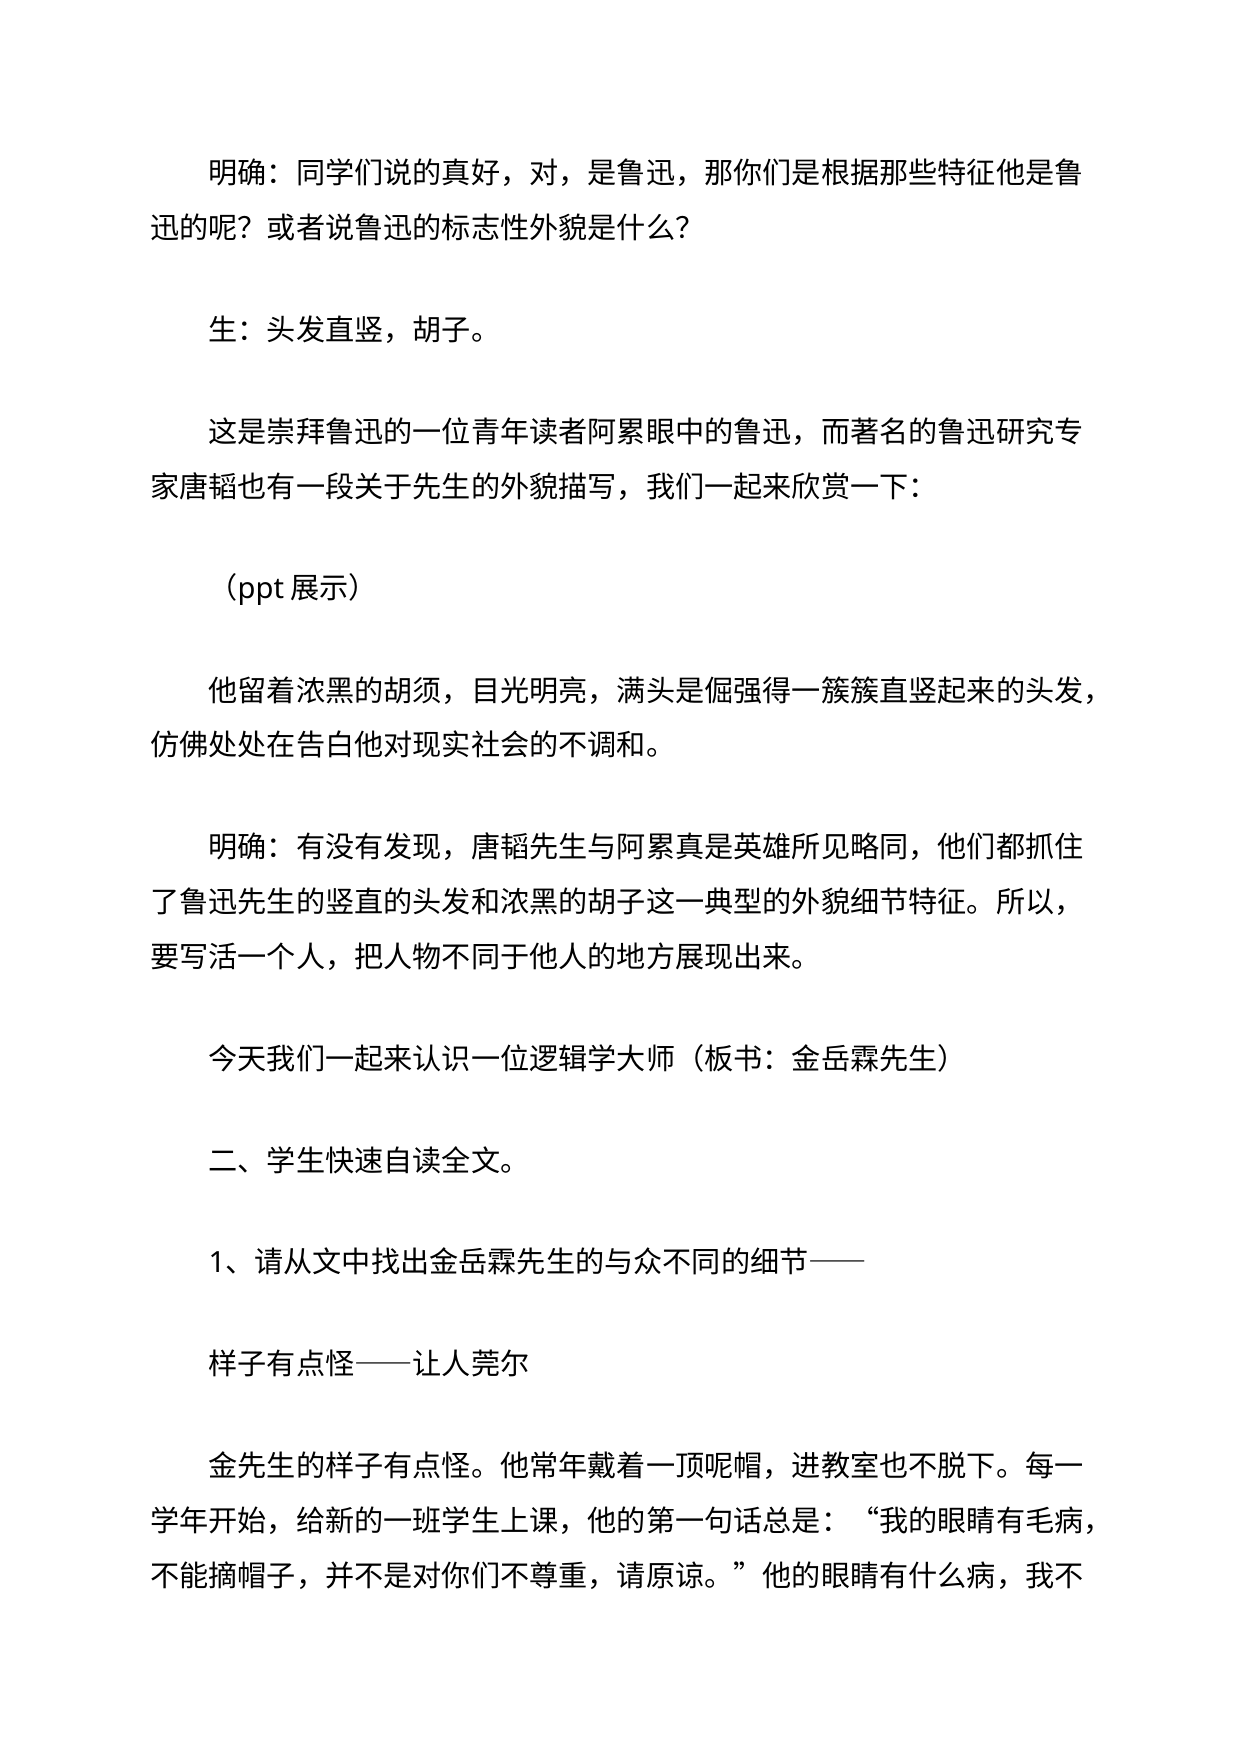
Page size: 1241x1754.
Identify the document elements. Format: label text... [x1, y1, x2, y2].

text 1、请从文中找出金岳霖先生的与众不同的细节—— [150, 1239, 1090, 1281]
text 生：头发直竖，胡子。 [150, 307, 1090, 349]
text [150, 1443, 1090, 1595]
text 样子有点怪——让人莞尔 [150, 1341, 1090, 1383]
text （ppt展示） [150, 565, 1090, 607]
text 这是崇拜鲁迅的一位青年读者阿累眼中的鲁迅，而著名的鲁迅研究专家唐韬也有一段关于先生的外貌描写，我们一起来欣赏一下： [150, 408, 1090, 506]
text 今天我们一起来认识一位逻辑学大师（板书：金岳霖先生） [150, 1035, 1090, 1078]
text 明确：有没有发现，唐韬先生与阿累真是英雄所见略同，他们都抓住了鲁迅先生的竖直的头发和浓黑的胡子这一典型的外貌细节特征。所以，要写活一个人，把人物不同于他人的地方展现出来。 [150, 824, 1090, 976]
text 他留着浓黑的胡须，目光明亮，满头是倔强得一簇簇直竖起来的头发，仿佛处处在告白他对现实社会的不调和。 [150, 667, 1090, 764]
text 二、学生快速自读全文。 [150, 1137, 1090, 1179]
text 明确：同学们说的真好，对，是鲁迅，那你们是根据那些特征他是鲁迅的呢？或者说鲁迅的标志性外貌是什么？ [150, 150, 1090, 247]
